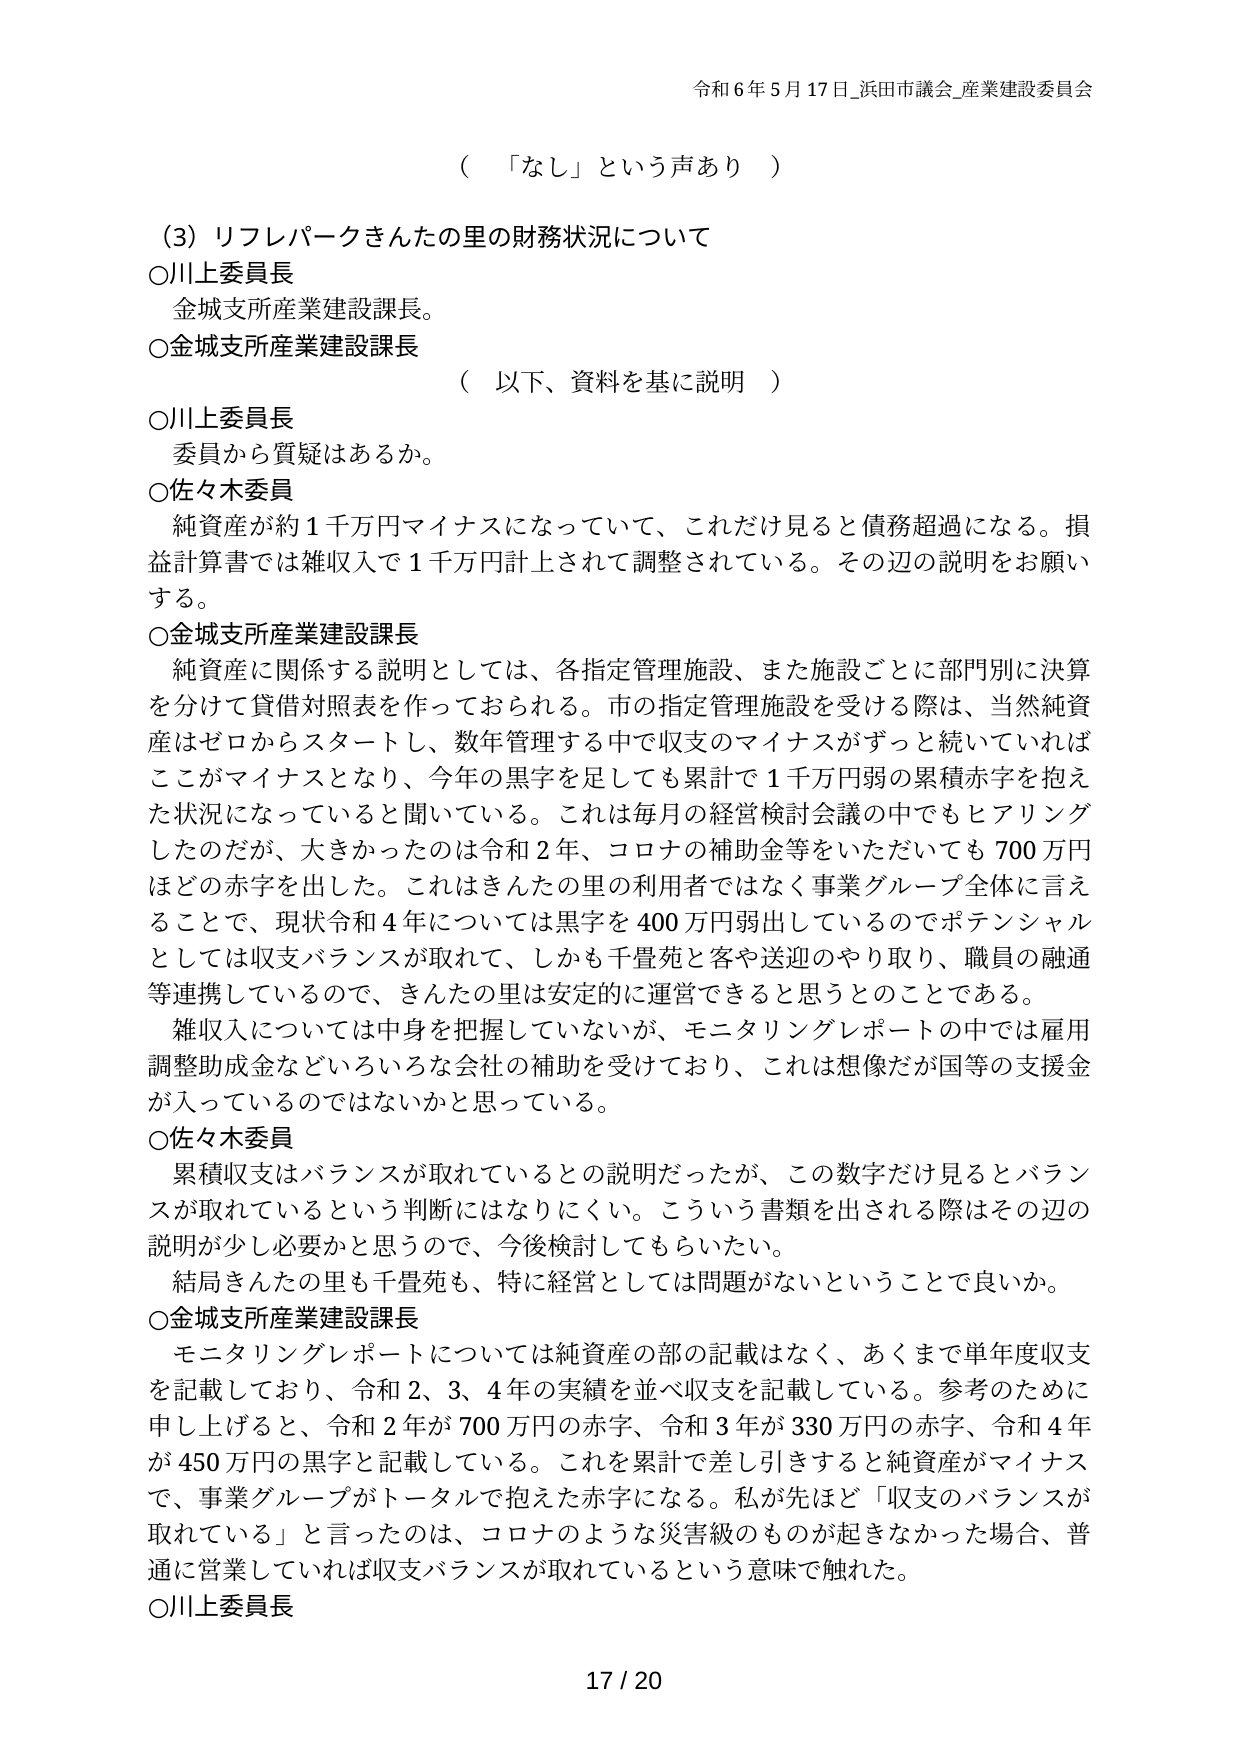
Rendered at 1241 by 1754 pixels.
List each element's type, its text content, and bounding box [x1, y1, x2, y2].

text 金城支所産業建設課長。 [148, 290, 1092, 326]
text 委員から質疑はあるか。 [148, 434, 1092, 471]
text ○佐々木委員 [148, 471, 1092, 507]
text モニタリングレポートについては純資産の部の記載はなく、あくまで単年度収支を記載しており、令和2、3、4年の実績を並べ収支を記載している。参考のために申し上げると、令和2年が700万円の赤字、令和3年が330万円の赤字、令和4年が450万円の黒字と記載している。これを累計で差し引きすると純資産がマイナスで、事業グループがトータルで抱えた赤字になる。私が先ほど「収支のバランスが取れている」と言ったのは、コロナのような災害級のものが起きなかった場合、普通に営業していれば収支バランスが取れているという意味で触れた。 [148, 1335, 1092, 1587]
text ○金城支所産業建設課長 [148, 615, 1092, 651]
text ○金城支所産業建設課長 [148, 326, 1092, 362]
text （3）リフレパークきんたの里の財務状況について [148, 218, 1092, 254]
text （ 「なし」という声あり ） [148, 148, 1092, 184]
text （ 以下、資料を基に説明 ） [148, 362, 1092, 398]
text 雑収入については中身を把握していないが、モニタリングレポートの中では雇用調整助成金などいろいろな会社の補助を受けており、これは想像だが国等の支援金が入っているのではないかと思っている。 [148, 1011, 1092, 1118]
text ○川上委員長 [148, 1587, 1092, 1623]
text 結局きんたの里も千畳苑も、特に経営としては問題がないということで良いか。 [148, 1263, 1092, 1298]
text ○金城支所産業建設課長 [148, 1298, 1092, 1335]
text 純資産が約1千万円マイナスになっていて、これだけ見ると債務超過になる。損益計算書では雑収入で1千万円計上されて調整されている。その辺の説明をお願いする。 [148, 507, 1092, 615]
text 純資産に関係する説明としては、各指定管理施設、また施設ごとに部門別に決算を分けて貸借対照表を作っておられる。市の指定管理施設を受ける際は、当然純資産はゼロからスタートし、数年管理する中で収支のマイナスがずっと続いていればここがマイナスとなり、今年の黒字を足しても累計で1千万円弱の累積赤字を抱えた状況になっていると聞いている。これは毎月の経営検討会議の中でもヒアリングしたのだが、大きかったのは令和2年、コロナの補助金等をいただいても700万円ほどの赤字を出した。これはきんたの里の利用者ではなく事業グループ全体に言えることで、現状令和4年については黒字を400万円弱出しているのでポテンシャルとしては収支バランスが取れて、しかも千畳苑と客や送迎のやり取り、職員の融通等連携しているので、きんたの里は安定的に運営できると思うとのことである。 [148, 651, 1092, 1011]
text 累積収支はバランスが取れているとの説明だったが、この数字だけ見るとバランスが取れているという判断にはなりにくい。こういう書類を出される際はその辺の説明が少し必要かと思うので、今後検討してもらいたい。 [148, 1155, 1092, 1263]
text ○佐々木委員 [148, 1118, 1092, 1155]
text ○川上委員長 [148, 398, 1092, 434]
text ○川上委員長 [148, 254, 1092, 290]
